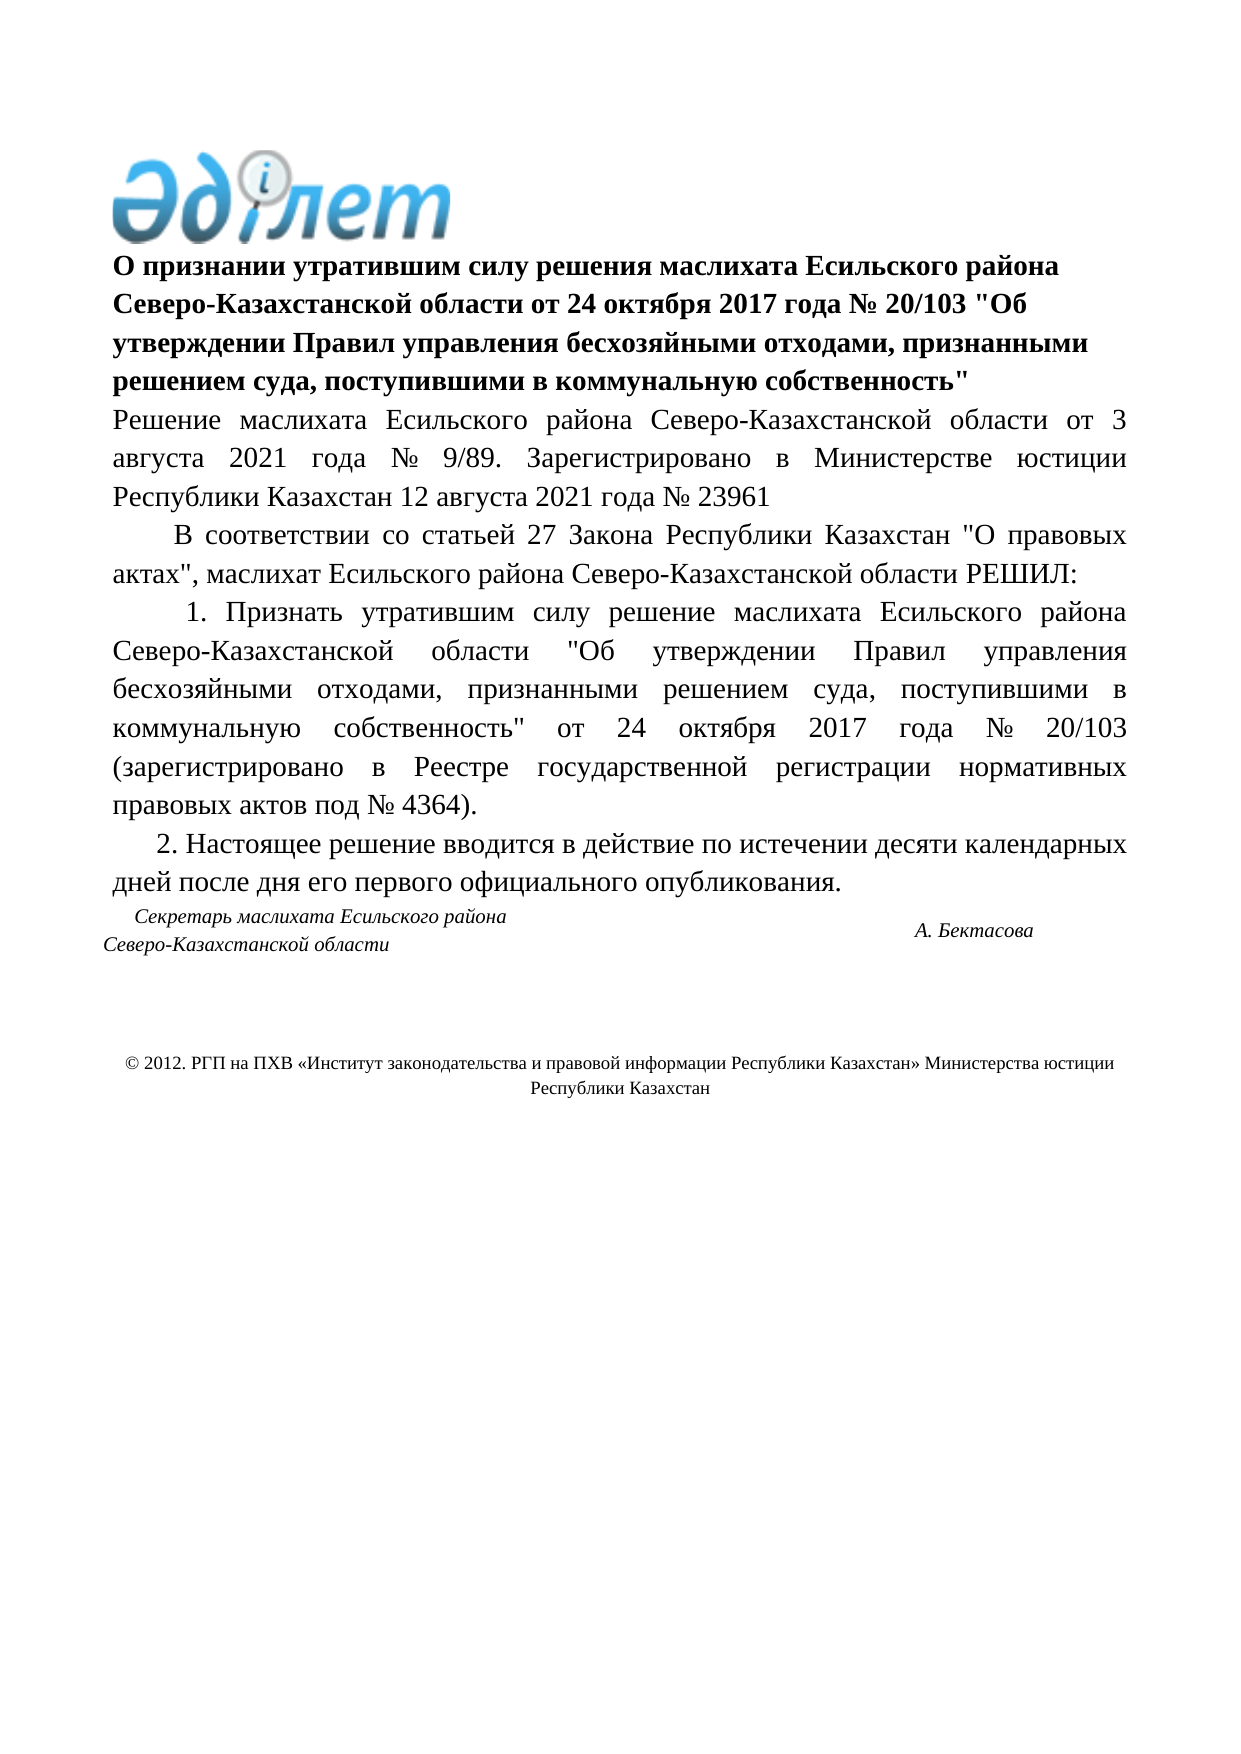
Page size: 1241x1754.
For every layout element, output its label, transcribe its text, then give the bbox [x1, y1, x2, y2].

text Решение маслихата Есильского района Северо-Казахстанской области от 3 августа 2021 года № 9/89. Зарегистрировано в Министерстве юстиции Республики Казахстан 12 августа 2021 года № 23961 [112, 402, 1128, 512]
table_header Cекретарь маслихата Есильского района Северо-Казахстанской области [101, 903, 913, 961]
text 1. Признать утратившим силу решение маслихата Есильского района Северо-Казахстанской области "Об утверждении Правил управления бесхозяйными отходами, признанными решением суда, поступившими в коммунальную собственность" от 24 октября 2017 года № 20/103 (зарегистрировано в Реестре государственной регистрации нормативных правовых актов под № 4364). [112, 594, 1128, 821]
text В соответствии со статьей 27 Закона Республики Казахстан "О правовых актах", маслихат Есильского района Северо-Казахстанской области РЕШИЛ: [112, 517, 1128, 589]
text 2. Настоящее решение вводится в действие по истечении десяти календарных дней после дня его первого официального опубликования. [112, 826, 1128, 898]
table_header А. Бектасова [913, 903, 1240, 961]
picture [112, 150, 451, 244]
text О признании утратившим силу решения маслихата Есильского района Северо-Казахстанской области от 24 октября 2017 года № 20/103 "Об утверждении Правил управления бесхозяйными отходами, признанными решением суда, поступившими в коммунальную собственность" [112, 248, 1128, 397]
text © 2012. РГП на ПХВ «Институт законодательства и правовой информации Республики Казахстан» Министерства юстиции Республики Казахстан [112, 1052, 1128, 1098]
